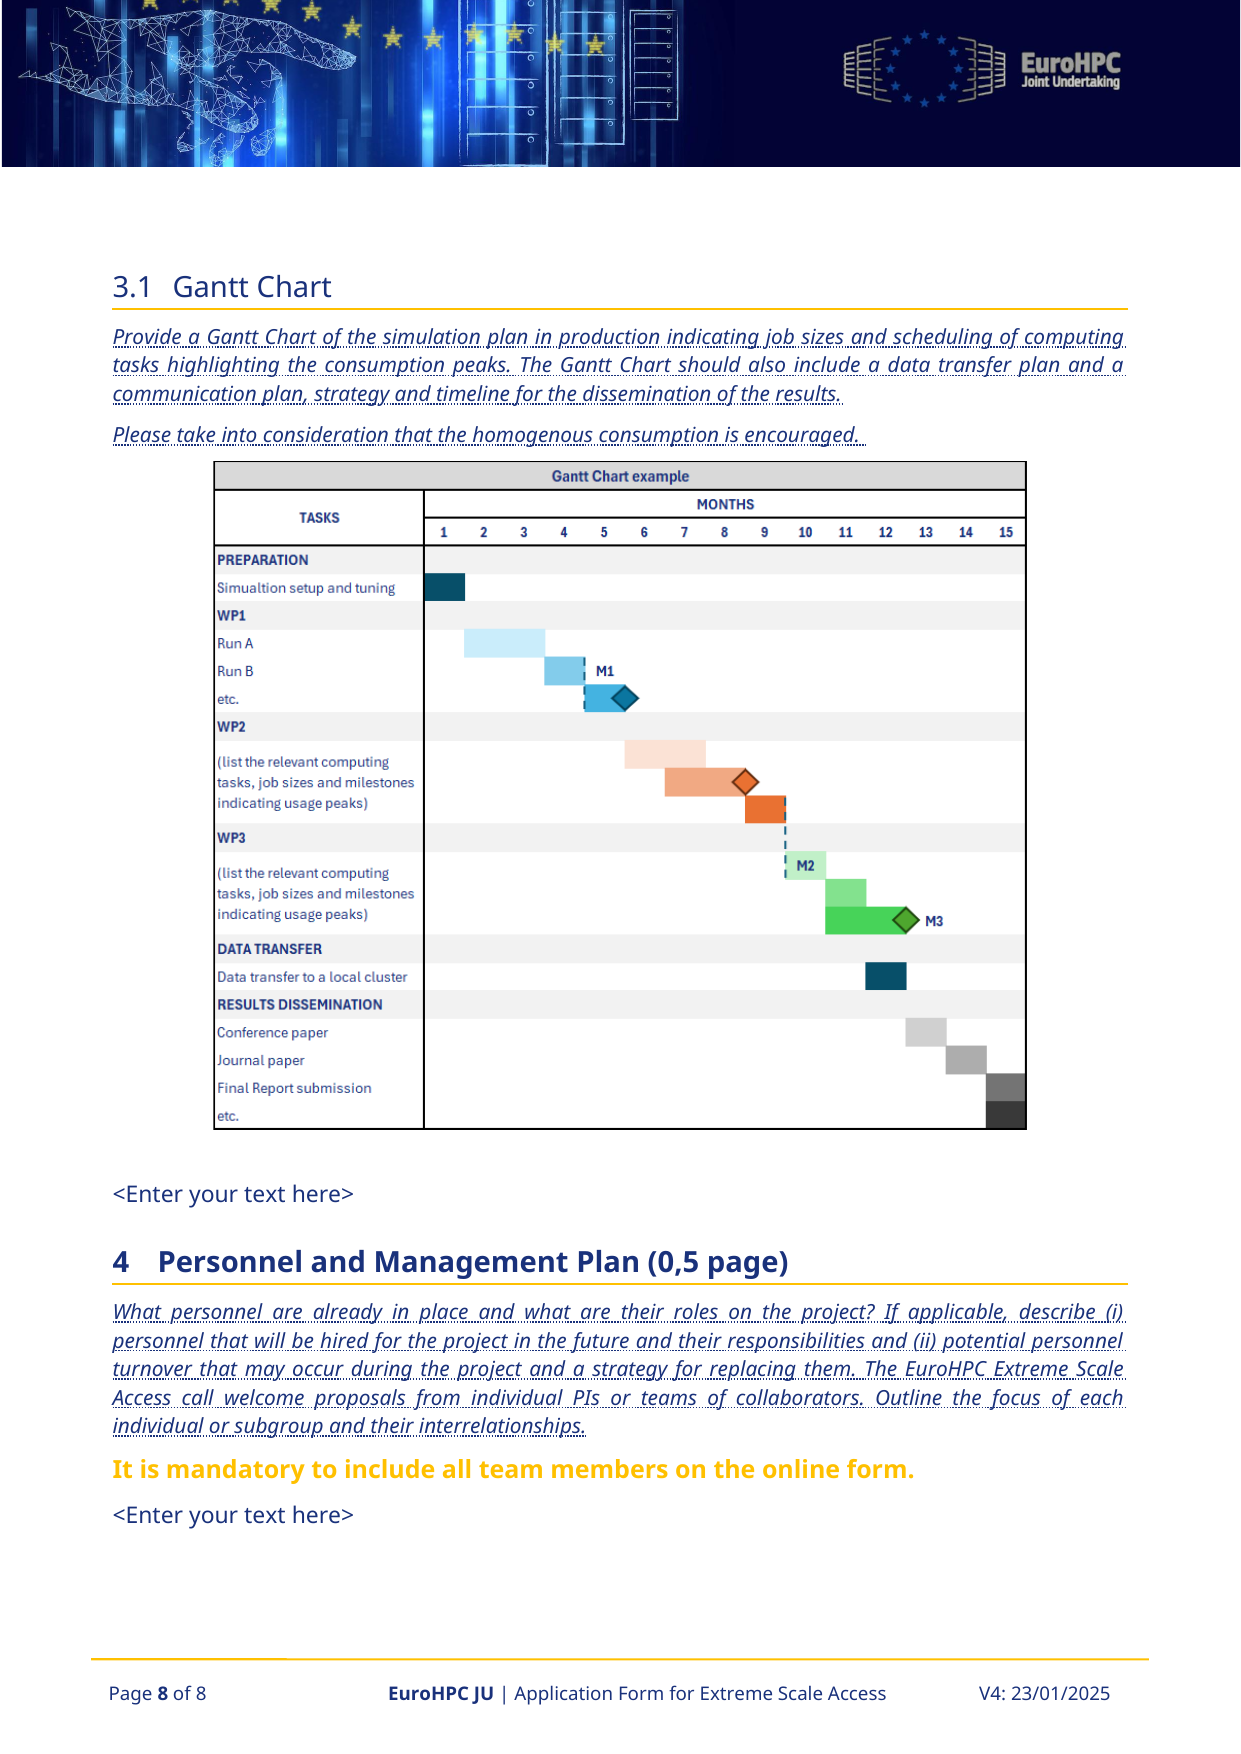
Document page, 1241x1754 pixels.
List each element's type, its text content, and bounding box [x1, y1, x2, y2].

picture [1, 0, 1241, 167]
text <Enter your text here> [112, 1178, 1128, 1210]
text <Enter your text here> [112, 1498, 1128, 1530]
text Please take into consideration that the homogenous consumption is encouraged. [112, 420, 1128, 448]
text Provide a Gantt Chart of the simulation plan in production indicating job sizes and scheduling of computing tasks highlighting the consumption peaks. The Gantt Chart should also include a data transfer plan and a communication plan, strategy and timeline for the dissemination of the results. [112, 322, 1128, 407]
subtitle Gantt Chart [112, 266, 1128, 308]
text It is mandatory to include all team members on the online form. [112, 1452, 1128, 1486]
text What personnel are already in place and what are their roles on the project? If applicable, describe (i) personnel that will be hired for the project in the future and their responsibilities and (ii) potential personnel turnover that may occur during the project and a strategy for replacing them. The EuroHPC Extreme Scale Access call welcome proposals from individual PIs or teams of collaborators. Outline the focus of each individual or subgroup and their interrelationships. [112, 1297, 1128, 1439]
picture [213, 461, 1028, 1130]
subtitle Personnel and Management Plan (0,5 page) [112, 1241, 1128, 1283]
